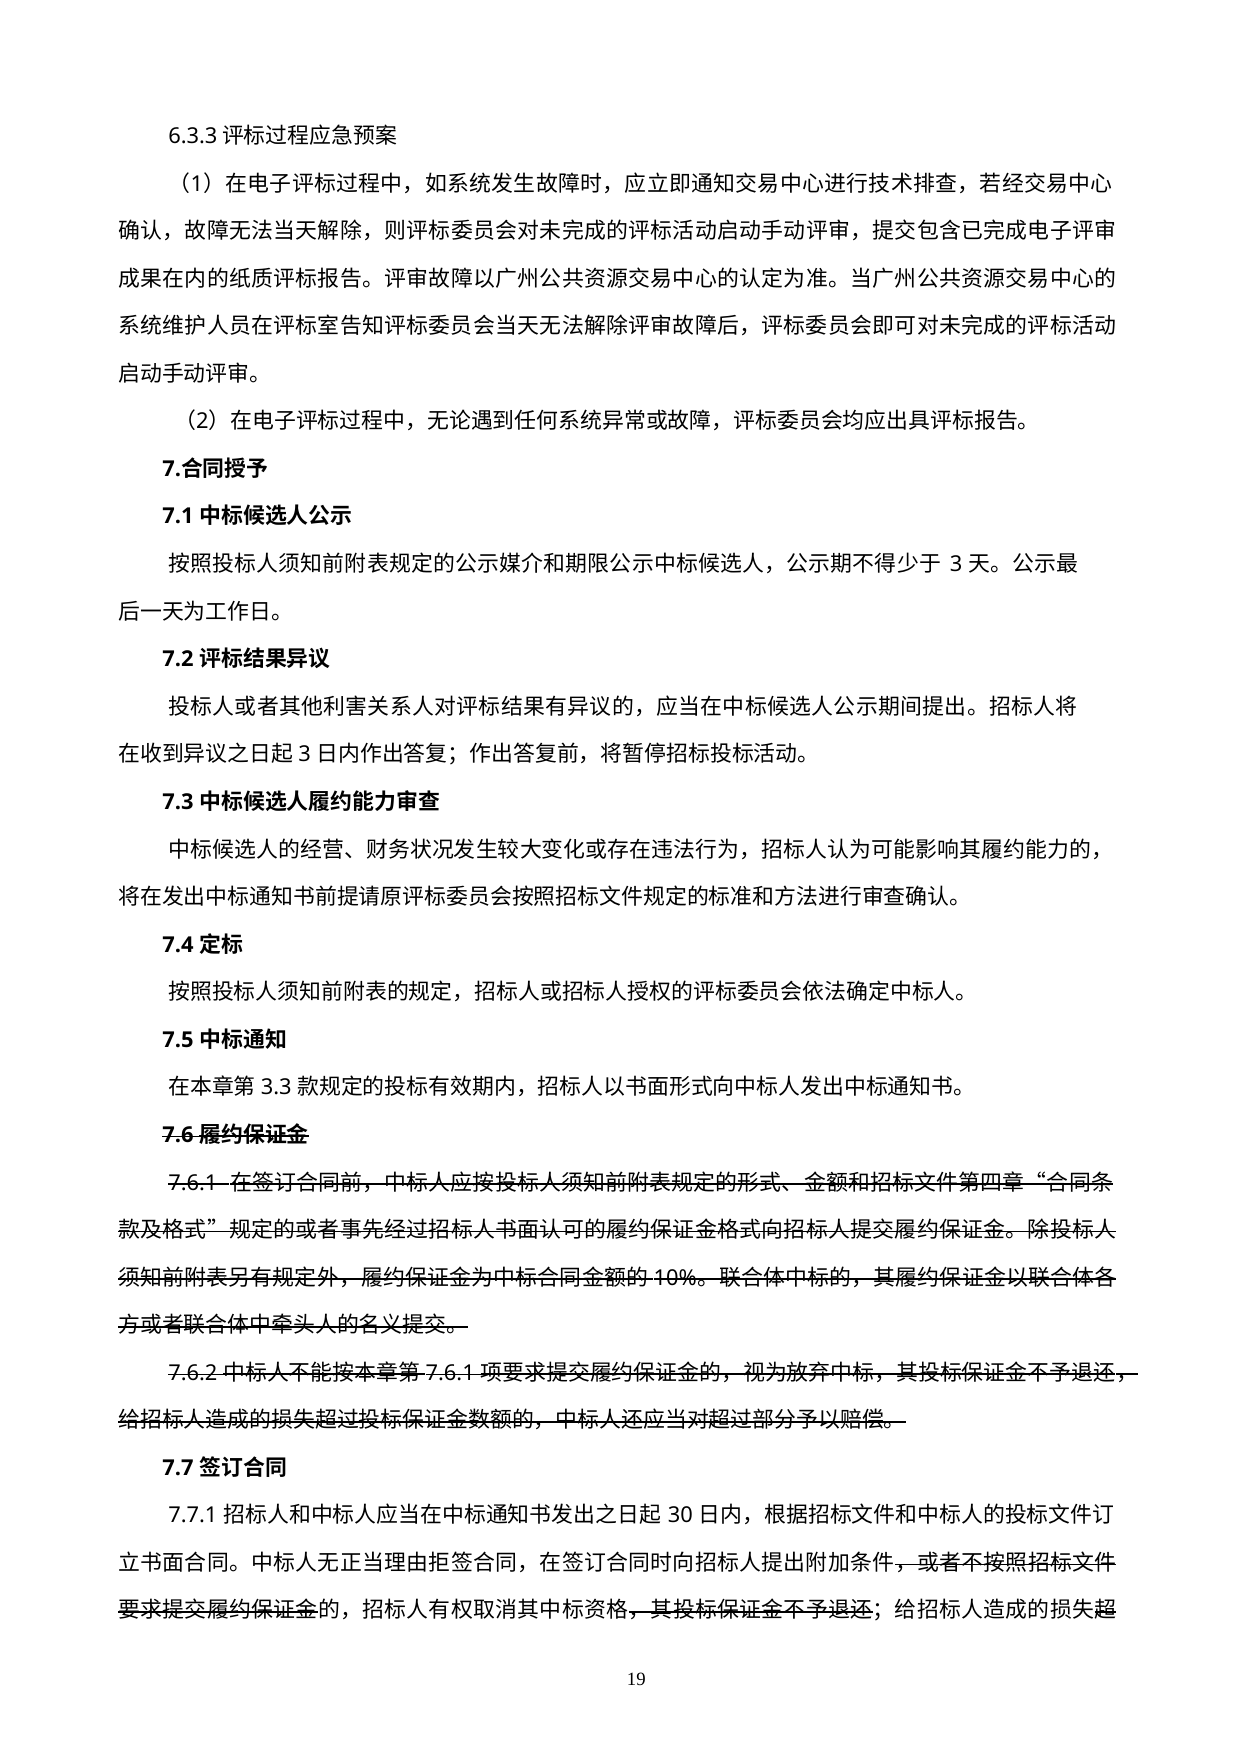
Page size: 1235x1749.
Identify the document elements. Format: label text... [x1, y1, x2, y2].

text 7.6.1 在签订合同前，中标人应按投标人须知前附表规定的形式、金额和招标文件第四章“合同条款及格式”规定的或者事先经过招标人书面认可的履约保证金格式向招标人提交履约保证金。除投标人须知前附表另有规定外，履约保证金为中标合同金额的 10%。联合体中标的，其履约保证金以联合体各方或者联合体中牵头人的名义提交。 [118, 1232, 1116, 1278]
subtitle 7.6 履约保证金 [118, 1117, 1116, 1149]
subtitle 7.7 签订合同 [118, 1450, 1116, 1482]
text 7.6.1 在签订合同前，中标人应按投标人须知前附表规定的形式、金额和招标文件第四章“合同条款及格式”规定的或者事先经过招标人书面认可的履约保证金格式向招标人提交履约保证金。除投标人须知前附表另有规定外，履约保证金为中标合同金额的 10%。联合体中标的，其履约保证金以联合体各方或者联合体中牵头人的名义提交。 [118, 1164, 1116, 1231]
subtitle 7.2 评标结果异议 [118, 641, 1116, 673]
text 7.6.2 中标人不能按本章第 7.6.1 项要求提交履约保证金的，视为放弃中标，其投标保证金不予退还，给招标人造成的损失超过投标保证金数额的，中标人还应当对超过部分予以赔偿。 [118, 1355, 1116, 1434]
text 投标人或者其他利害关系人对评标结果有异议的，应当在中标候选人公示期间提出。招标人将在收到异议之日起 3 日内作出答复；作出答复前，将暂停招标投标活动。 [118, 689, 1079, 768]
text 中标候选人的经营、财务状况发生较大变化或存在违法行为，招标人认为可能影响其履约能力的，将在发出中标通知书前提请原评标委员会按照招标文件规定的标准和方法进行审查确认。 [118, 832, 1116, 911]
text （2）在电子评标过程中，无论遇到任何系统异常或故障，评标委员会均应出具评标报告。 [118, 403, 1116, 435]
text 7.6.1 在签订合同前，中标人应按投标人须知前附表规定的形式、金额和招标文件第四章“合同条款及格式”规定的或者事先经过招标人书面认可的履约保证金格式向招标人提交履约保证金。除投标人须知前附表另有规定外，履约保证金为中标合同金额的 10%。联合体中标的，其履约保证金以联合体各方或者联合体中牵头人的名义提交。 [118, 1279, 1116, 1339]
text 在本章第 3.3 款规定的投标有效期内，招标人以书面形式向中标人发出中标通知书。 [118, 1069, 1116, 1101]
subtitle 7.3 中标候选人履约能力审查 [118, 784, 1116, 816]
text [118, 1497, 1116, 1624]
subtitle 7.5 中标通知 [118, 1022, 1116, 1053]
subtitle 7.1 中标候选人公示 [118, 498, 1116, 530]
subtitle 7.4 定标 [118, 927, 1116, 958]
subtitle 7.合同授予 [118, 451, 1116, 483]
text （1）在电子评标过程中，如系统发生故障时，应立即通知交易中心进行技术排查，若经交易中心确认，故障无法当天解除，则评标委员会对未完成的评标活动启动手动评审，提交包含已完成电子评审成果在内的纸质评标报告。评审故障以广州公共资源交易中心的认定为准。当广州公共资源交易中心的系统维护人员在评标室告知评标委员会当天无法解除评审故障后，评标委员会即可对未完成的评标活动启动手动评审。 [118, 166, 1116, 387]
text 按照投标人须知前附表的规定，招标人或招标人授权的评标委员会依法确定中标人。 [118, 974, 1114, 1006]
text 6.3.3评标过程应急预案 [118, 118, 1116, 150]
text 按照投标人须知前附表规定的公示媒介和期限公示中标候选人，公示期不得少于 3 天。公示最后一天为工作日。 [118, 546, 1079, 625]
